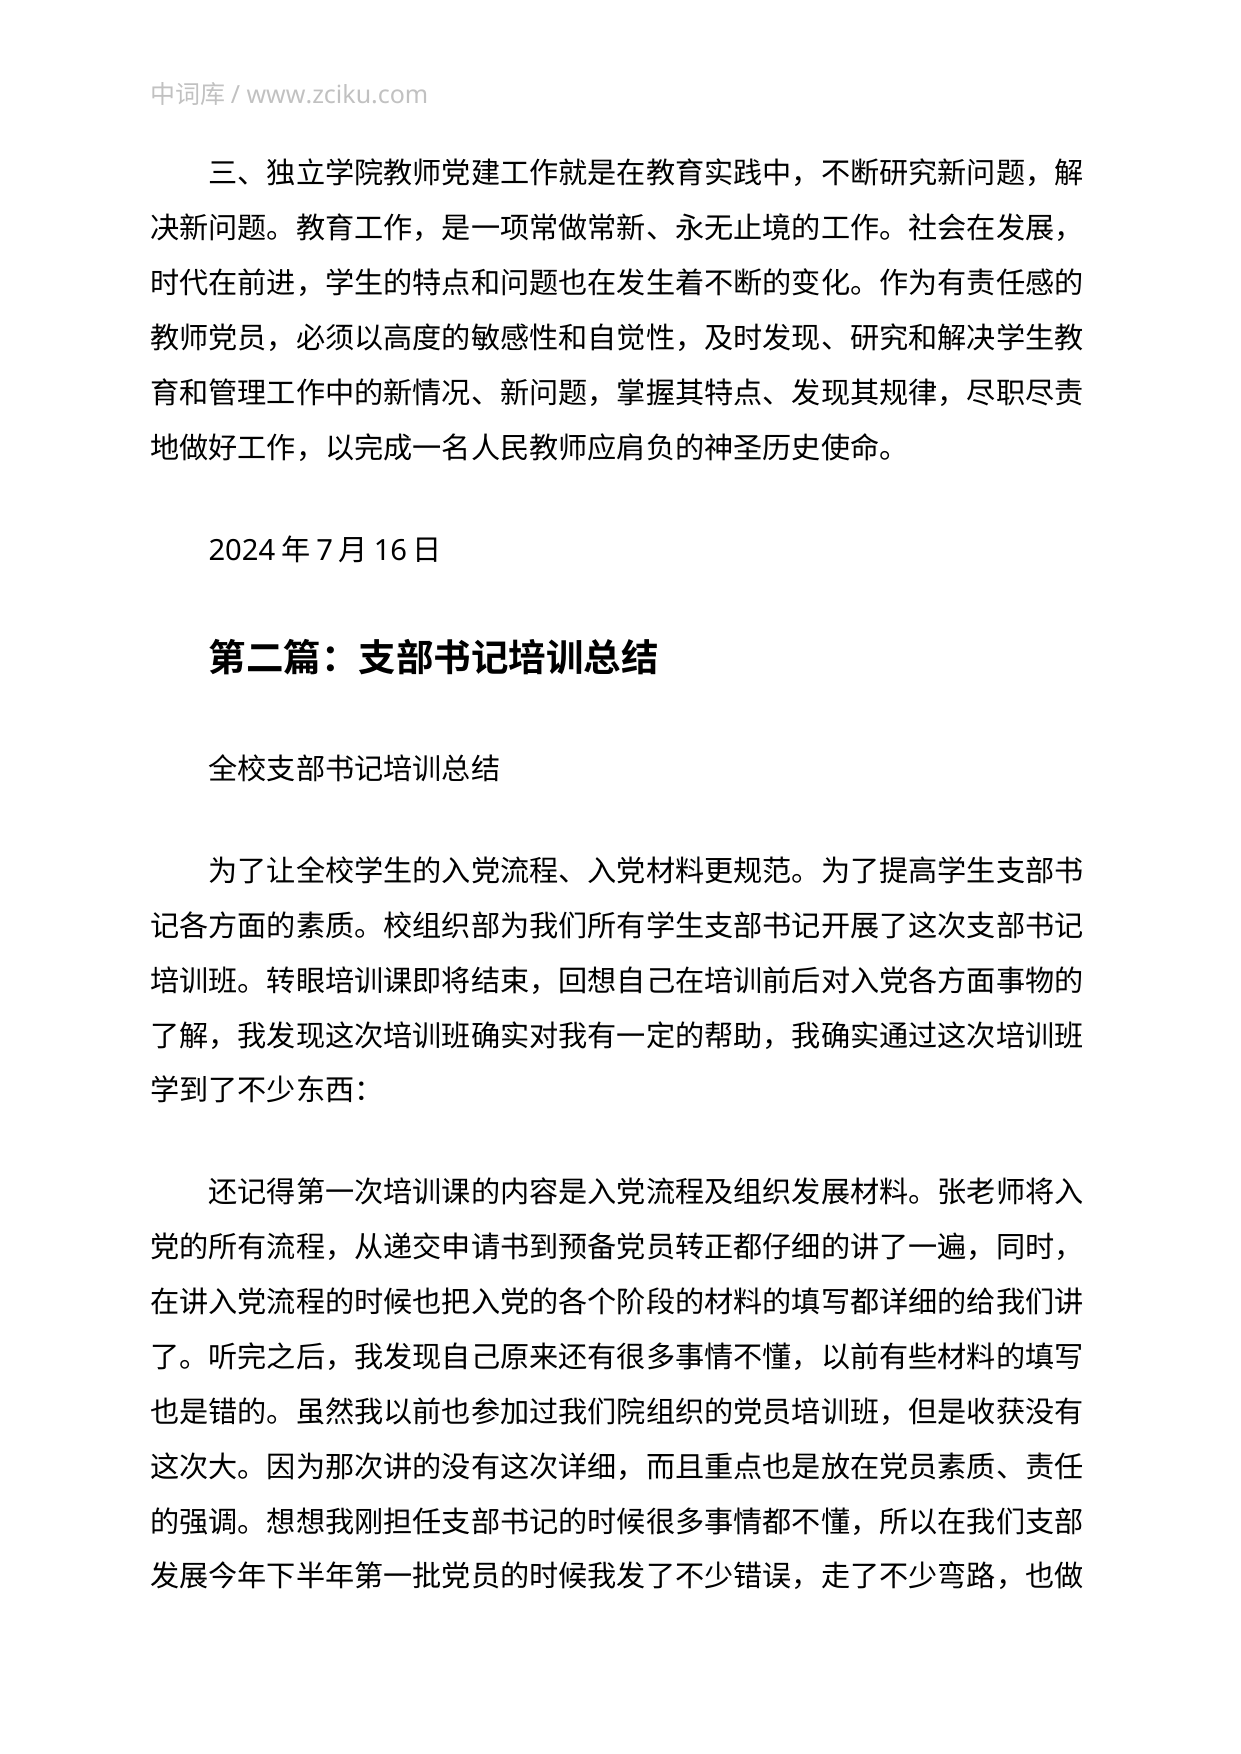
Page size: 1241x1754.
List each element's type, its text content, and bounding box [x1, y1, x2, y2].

text 为了让全校学生的入党流程、入党材料更规范。为了提高学生支部书记各方面的素质。校组织部为我们所有学生支部书记开展了这次支部书记培训班。转眼培训课即将结束，回想自己在培训前后对入党各方面事物的了解，我发现这次培训班确实对我有一定的帮助，我确实通过这次培训班学到了不少东西： [150, 847, 1090, 1109]
text 2024年7月16日 [150, 526, 1090, 569]
text 全校支部书记培训总结 [150, 746, 1090, 788]
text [150, 1169, 1090, 1595]
text 第二篇：支部书记培训总结 [150, 628, 1090, 682]
text 三、独立学院教师党建工作就是在教育实践中，不断研究新问题，解决新问题。教育工作，是一项常做常新、永无止境的工作。社会在发展，时代在前进，学生的特点和问题也在发生着不断的变化。作为有责任感的教师党员，必须以高度的敏感性和自觉性，及时发现、研究和解决学生教育和管理工作中的新情况、新问题，掌握其特点、发现其规律，尽职尽责地做好工作，以完成一名人民教师应肩负的神圣历史使命。 [150, 150, 1090, 467]
